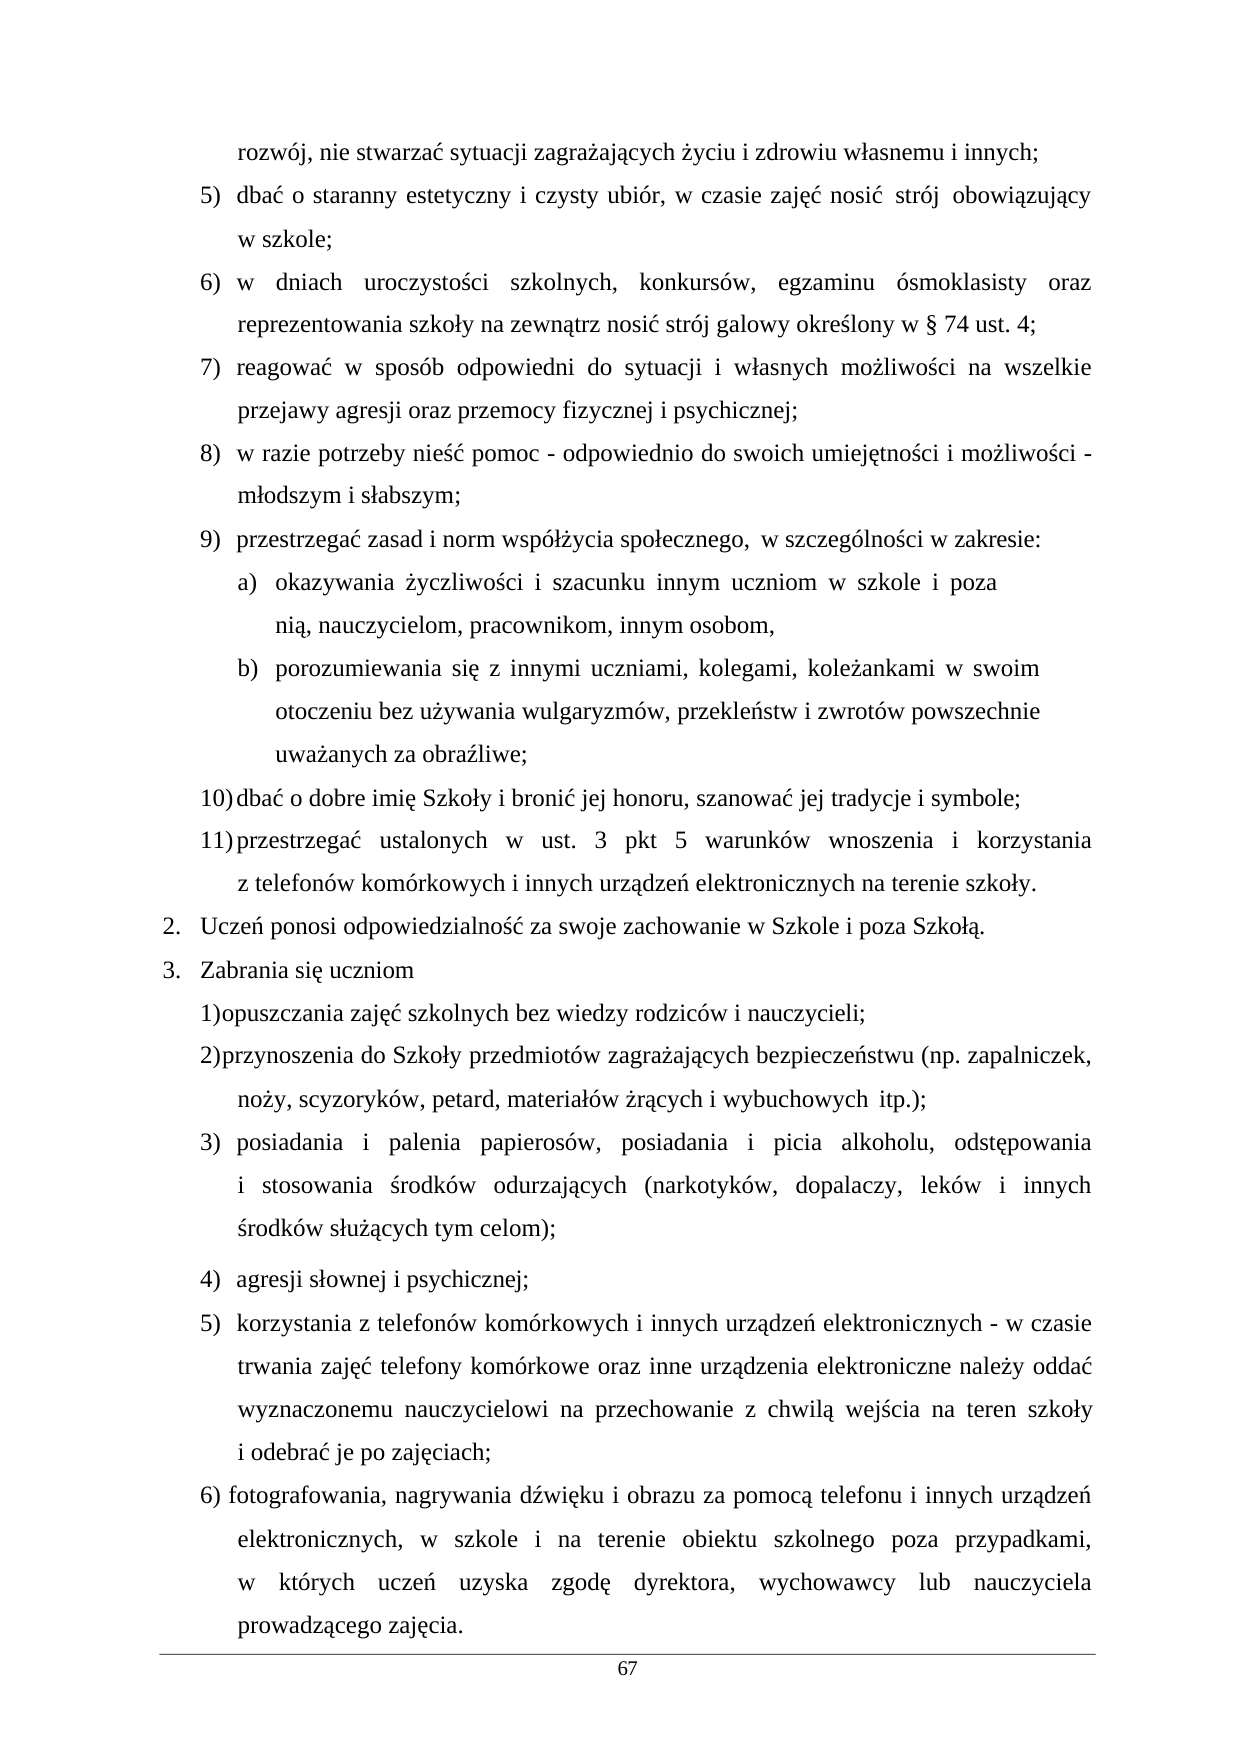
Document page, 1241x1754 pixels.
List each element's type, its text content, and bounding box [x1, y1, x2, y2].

list fotografowania, nagrywania dźwięku i obrazu za pomocą telefonu i innych urządzeń elektronicznych, w szkole i na terenie obiektu szkolnego poza przypadkami, w których uczeń uzyska zgodę dyrektora, wychowawcy lub nauczyciela prowadzącego zajęcia. [200, 1481, 1092, 1639]
list Zabrania się uczniom [162, 955, 1105, 983]
list dbać o dobre imię Szkoły i bronić jej honoru, szanować jej tradycje i symbole; [200, 783, 1105, 811]
list reagować w sposób odpowiedni do sytuacji i własnych możliwości na wszelkie przejawy agresji oraz przemocy fizycznej i psychicznej; [200, 352, 1092, 424]
list w razie potrzeby nieść pomoc - odpowiednio do swoich umiejętności i możliwości - młodszym i słabszym; [200, 438, 1093, 509]
list przestrzegać ustalonych w ust. 3 pkt 5 warunków wnoszenia i korzystania z telefonów komórkowych i innych urządzeń elektronicznych na terenie szkoły. [200, 825, 1092, 897]
list Uczeń ponosi odpowiedzialność za swoje zachowanie w Szkole i poza Szkołą. [162, 912, 1105, 940]
list agresji słownej i psychicznej; [200, 1264, 1105, 1293]
list korzystania z telefonów komórkowych i innych urządzeń elektronicznych - w czasie trwania zajęć telefony komórkowe oraz inne urządzenia elektroniczne należy oddać wyznaczonemu nauczycielowi na przechowanie z chwilą wejścia na teren szkoły i odebrać je po zajęciach; [200, 1308, 1093, 1466]
list w dniach uroczystości szkolnych, konkursów, egzaminu ósmoklasisty oraz reprezentowania szkoły na zewnątrz nosić strój galowy określony w § 74 ust. 4; [200, 267, 1092, 338]
list opuszczania zajęć szkolnych bez wiedzy rodziców i nauczycieli; [200, 998, 1105, 1026]
list okazywania życzliwości i szacunku innym uczniom w szkole i poza nią, nauczycielom, pracownikom, innym osobom, [237, 567, 997, 639]
list przynoszenia do Szkoły przedmiotów zagrażających bezpieczeństwu (np. zapalniczek, noży, scyzoryków, petard, materiałów żrących i wybuchowych itp.); [200, 1041, 1092, 1113]
list posiadania i palenia papierosów, posiadania i picia alkoholu, odstępowania i stosowania środków odurzających (narkotyków, dopalaczy, leków i innych środków służących tym celom); [200, 1127, 1092, 1242]
list porozumiewania się z innymi uczniami, kolegami, koleżankami w swoim otoczeniu bez używania wulgaryzmów, przekleństw i zwrotów powszechnie uważanych za obraźliwe; [237, 653, 1040, 768]
list przestrzegać zasad i norm współżycia społecznego, w szczególności w zakresie: [200, 524, 1105, 552]
list dbać o staranny estetyczny i czysty ubiór, w czasie zajęć nosić strój obowiązujący w szkole; [200, 181, 1092, 252]
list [200, 137, 1091, 166]
